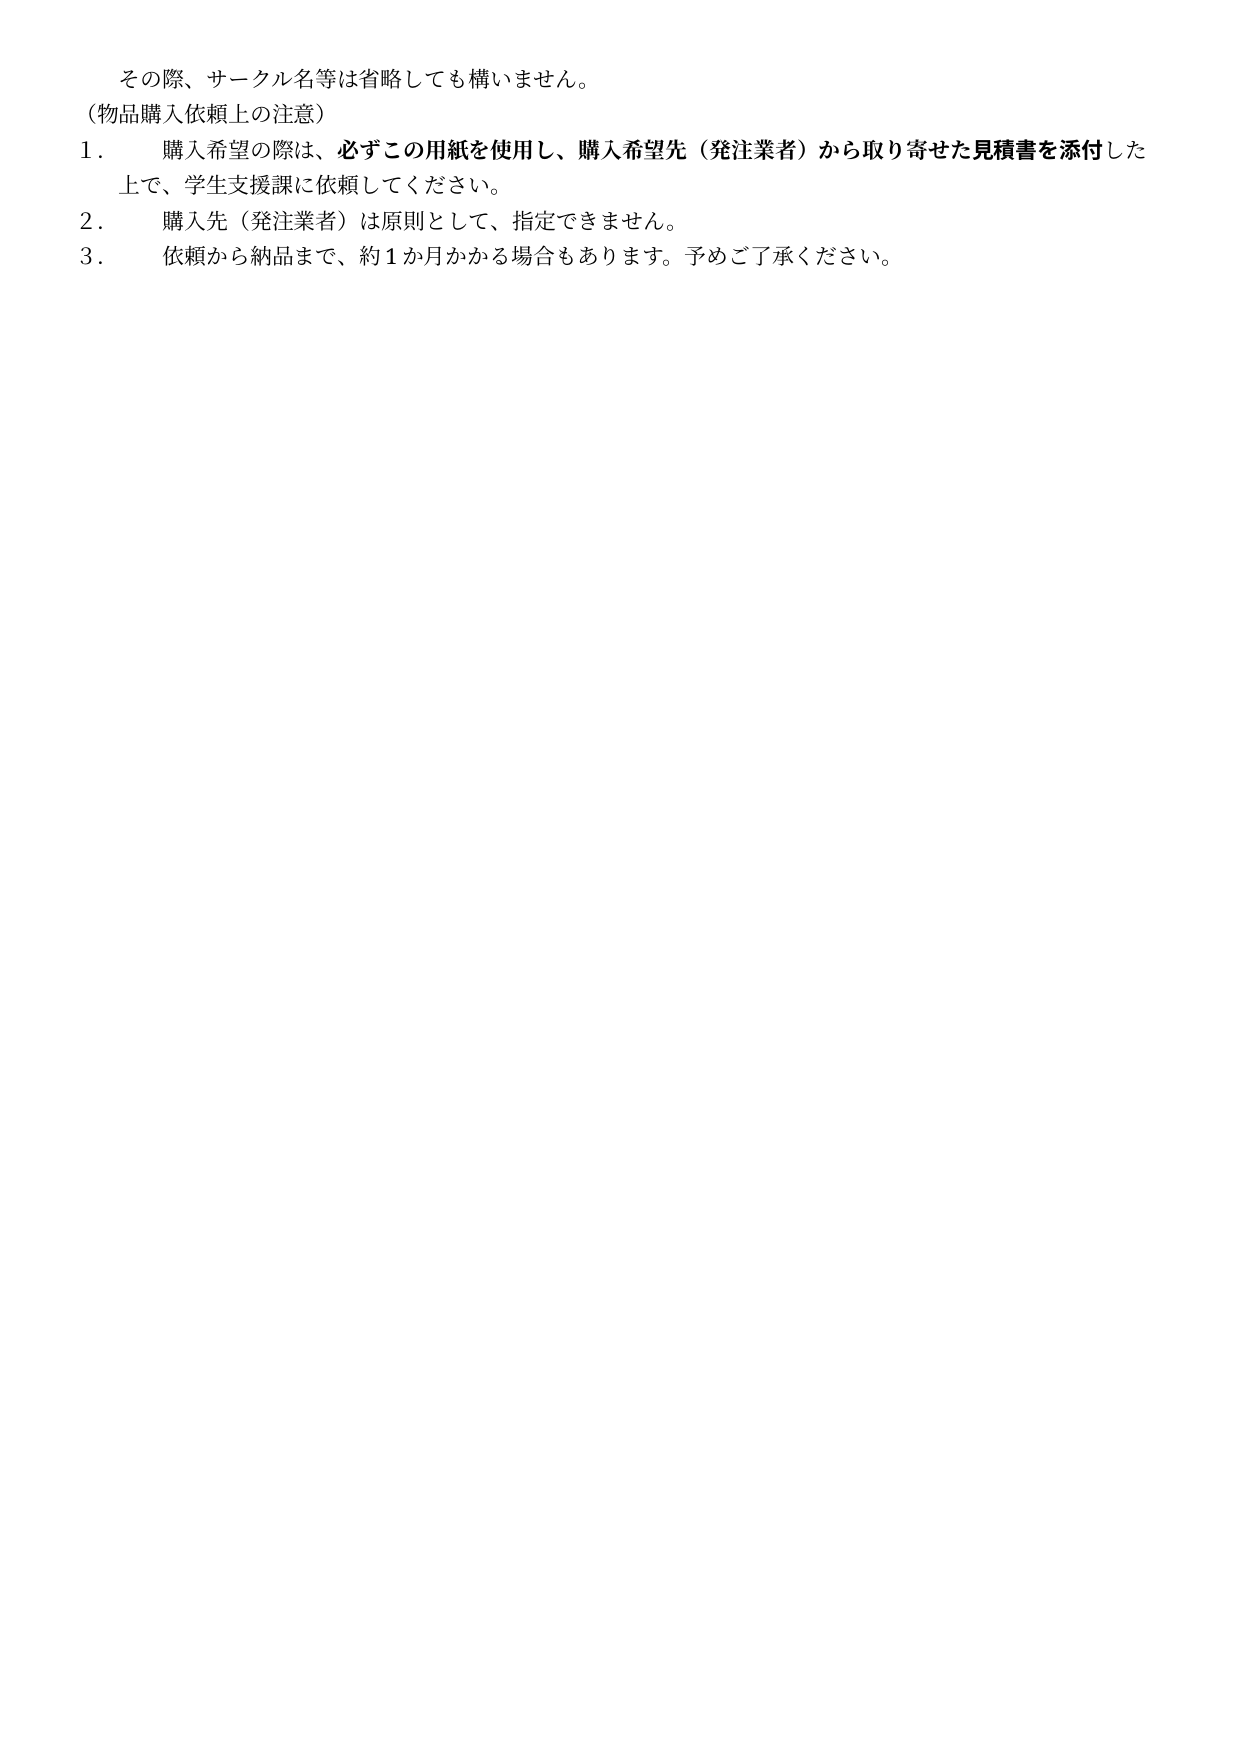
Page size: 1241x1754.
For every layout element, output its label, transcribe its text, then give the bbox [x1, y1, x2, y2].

list （物品購入依頼上の注意） [75, 96, 1165, 131]
list 購入希望の際は、必ずこの用紙を使用し、購入希望先（発注業者）から取り寄せた見積書を添付した上で、学生支援課に依頼してください。 [75, 131, 1165, 202]
list 購入先（発注業者）は原則として、指定できません。 [75, 202, 1165, 238]
list 依頼から納品まで、約1か月かかる場合もあります。予めご了承ください。 [75, 238, 1165, 273]
list その際、サークル名等は省略しても構いません。 [119, 60, 1165, 96]
